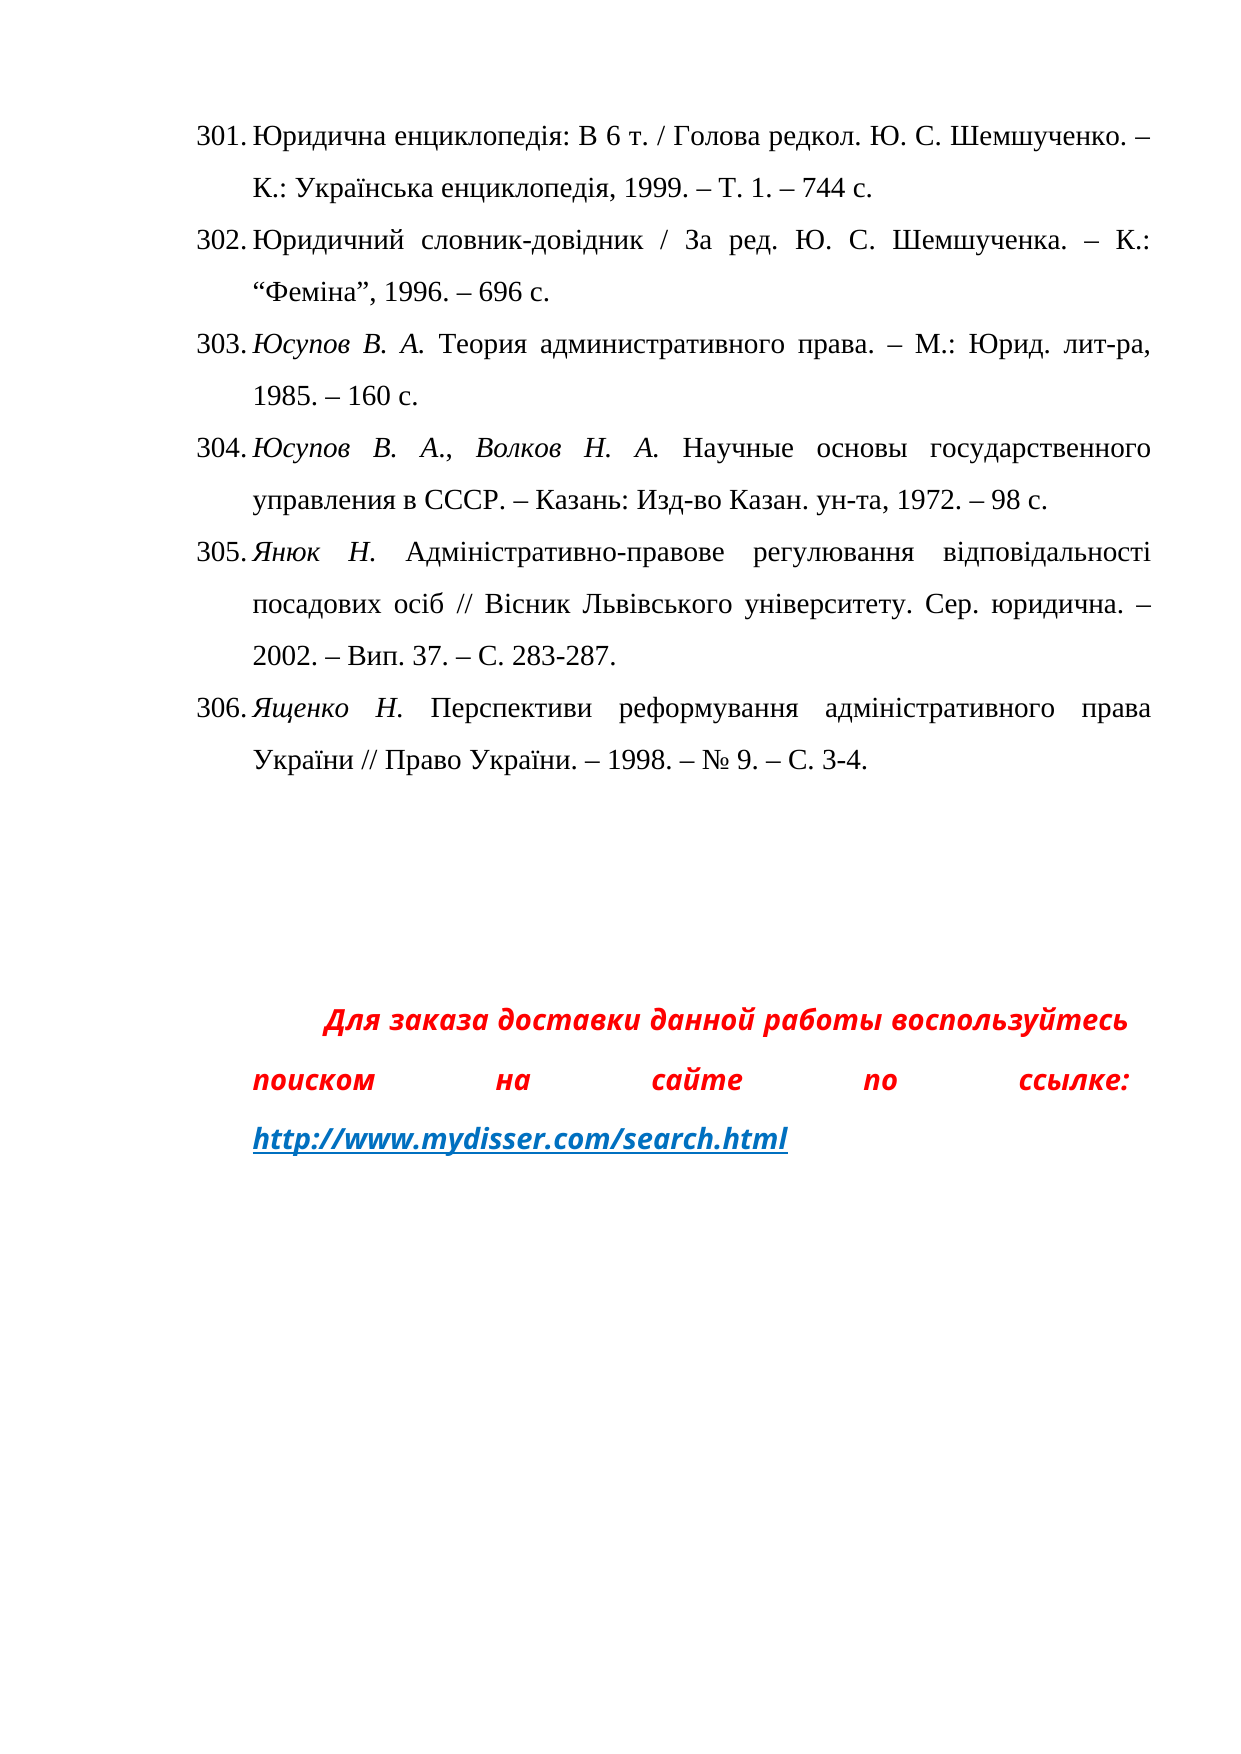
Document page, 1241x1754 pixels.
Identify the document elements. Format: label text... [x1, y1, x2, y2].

list Юсупов В. А., Волков Н. А. Научные основы государственного управления в СССР. – Казань: Изд-во Казан. ун-та, 1972. – 98 с. [196, 430, 1152, 516]
list Янюк Н. Адміністративно-правове регулювання відповідальності посадових осіб // Вісник Львівського університету. Сер. юридична. – 2002. – Вип. 37. – С. 283-287. [196, 534, 1152, 671]
list Ященко Н. Перспективи реформування адміністративного права України // Право України. – 1998. – № 9. – С. 3-4. [196, 690, 1152, 775]
list Юридичний словник-довідник / За ред. Ю. С. Шемшученка. – К.: “Феміна”, 1996. – 696 с. [196, 222, 1152, 308]
list Юридична енциклопедія: В 6 т. / Голова редкол. Ю. С. Шемшученко. – К.: Українська енциклопедія, 1999. – Т. 1. – 744 с. [196, 118, 1152, 204]
list Юсупов В. А. Теория административного права. – М.: Юрид. лит-ра, 1985. – 160 с. [196, 326, 1152, 412]
subtitle Для заказа доставки данной работы воспользуйтесь поиском на сайте по ссылке: http://www.mydisser.com/search.html [252, 1000, 1130, 1158]
